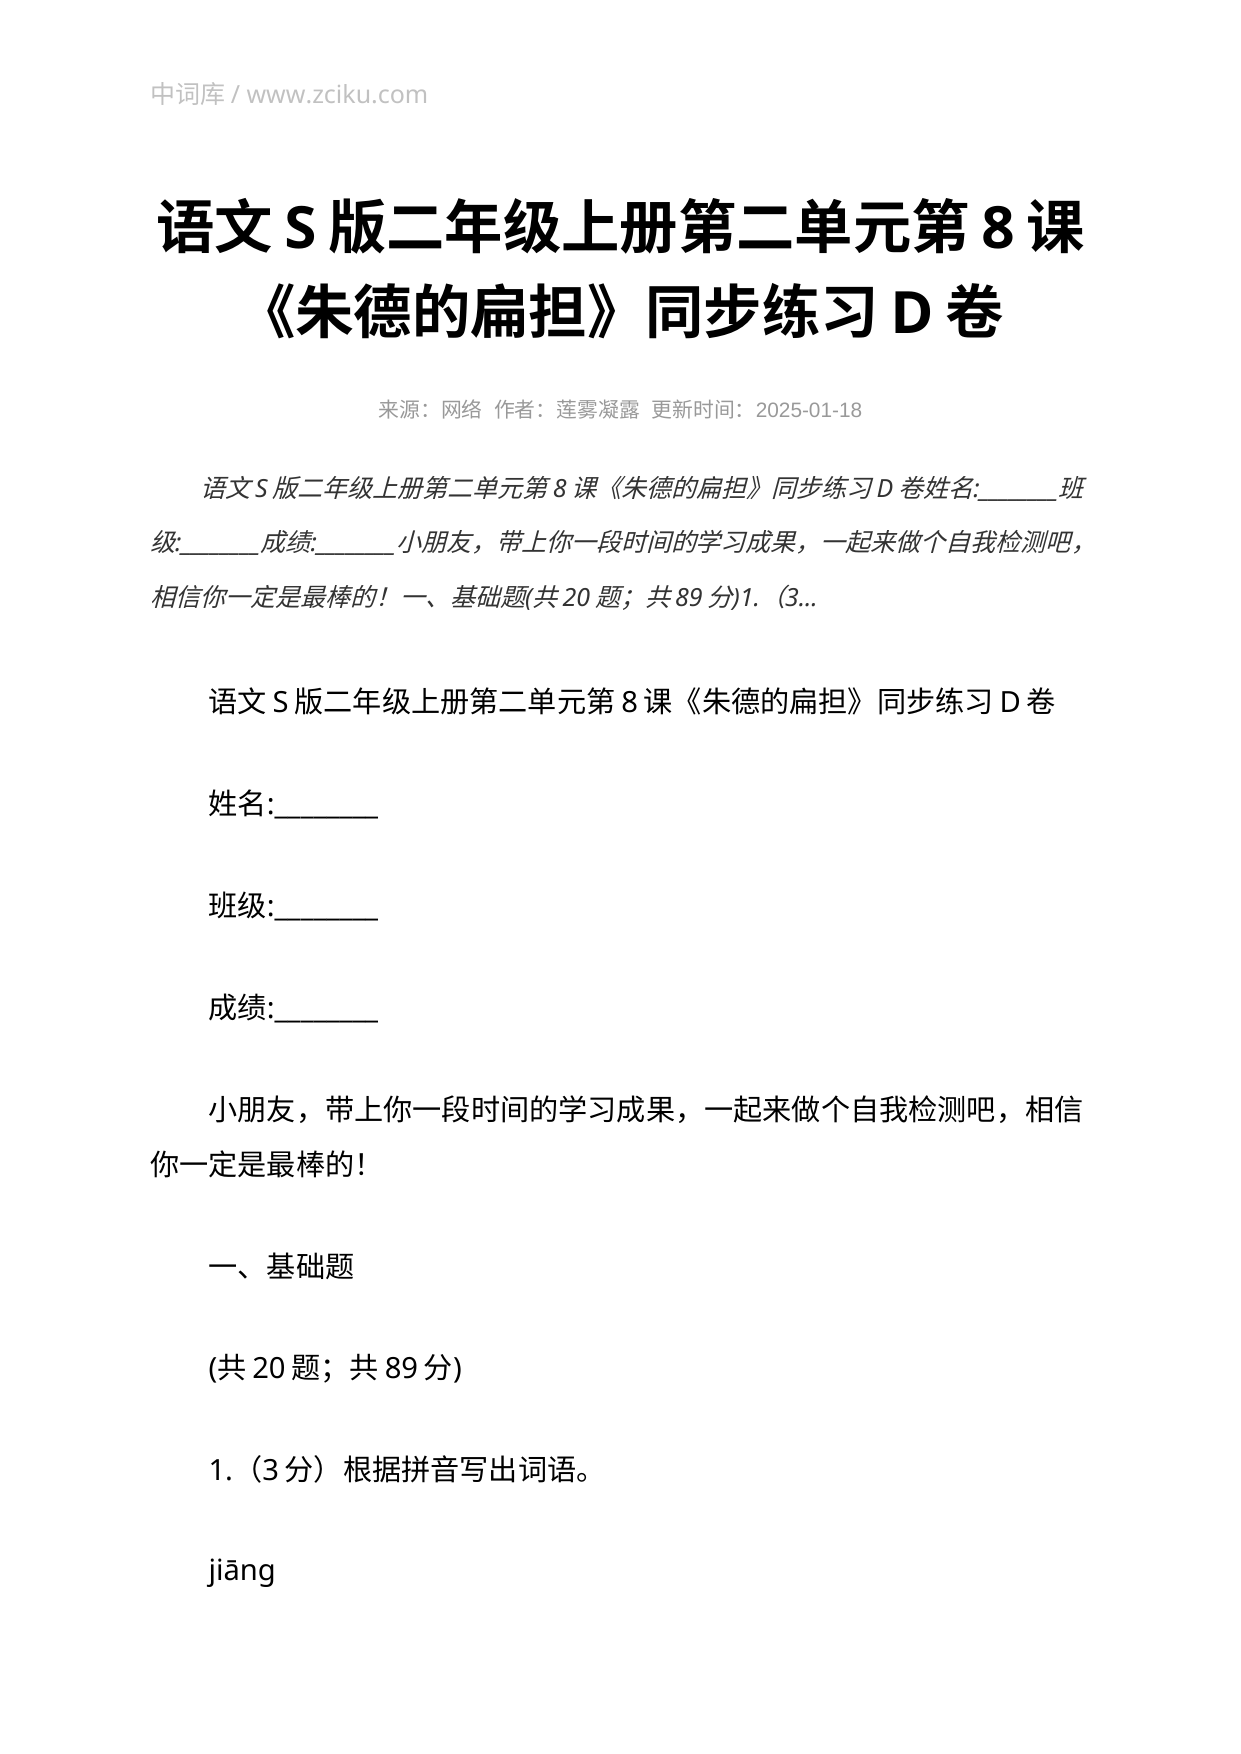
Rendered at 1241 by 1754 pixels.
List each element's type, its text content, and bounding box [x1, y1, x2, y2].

text 1.（3分）根据拼音写出词语。 [150, 1447, 1090, 1489]
text 姓名:________ [150, 781, 1090, 823]
text 来源：网络 作者：莲雾凝露 更新时间：2025-01-18 [150, 398, 1090, 422]
subtitle 语文S版二年级上册第二单元第8课《朱德的扁担》同步练习D卷 [150, 181, 1090, 351]
text 小朋友，带上你一段时间的学习成果，一起来做个自我检测吧，相信你一定是最棒的！ [150, 1086, 1090, 1184]
text 语文S版二年级上册第二单元第8课《朱德的扁担》同步练习D卷 [150, 678, 1090, 721]
text 一、基础题 [150, 1243, 1090, 1285]
text 班级:________ [150, 882, 1090, 925]
text (共20题；共89分) [150, 1345, 1090, 1387]
text 语文S版二年级上册第二单元第8课《朱德的扁担》同步练习D卷姓名:________班级:________成绩:________小朋友，带上你一段时间的学习成果，一起来做个自我检测吧，相信你一定是最棒的！一、基础题(共20题；共89分)1.（3... [150, 468, 1090, 613]
text jiāng [150, 1549, 1090, 1588]
text 成绩:________ [150, 984, 1090, 1027]
